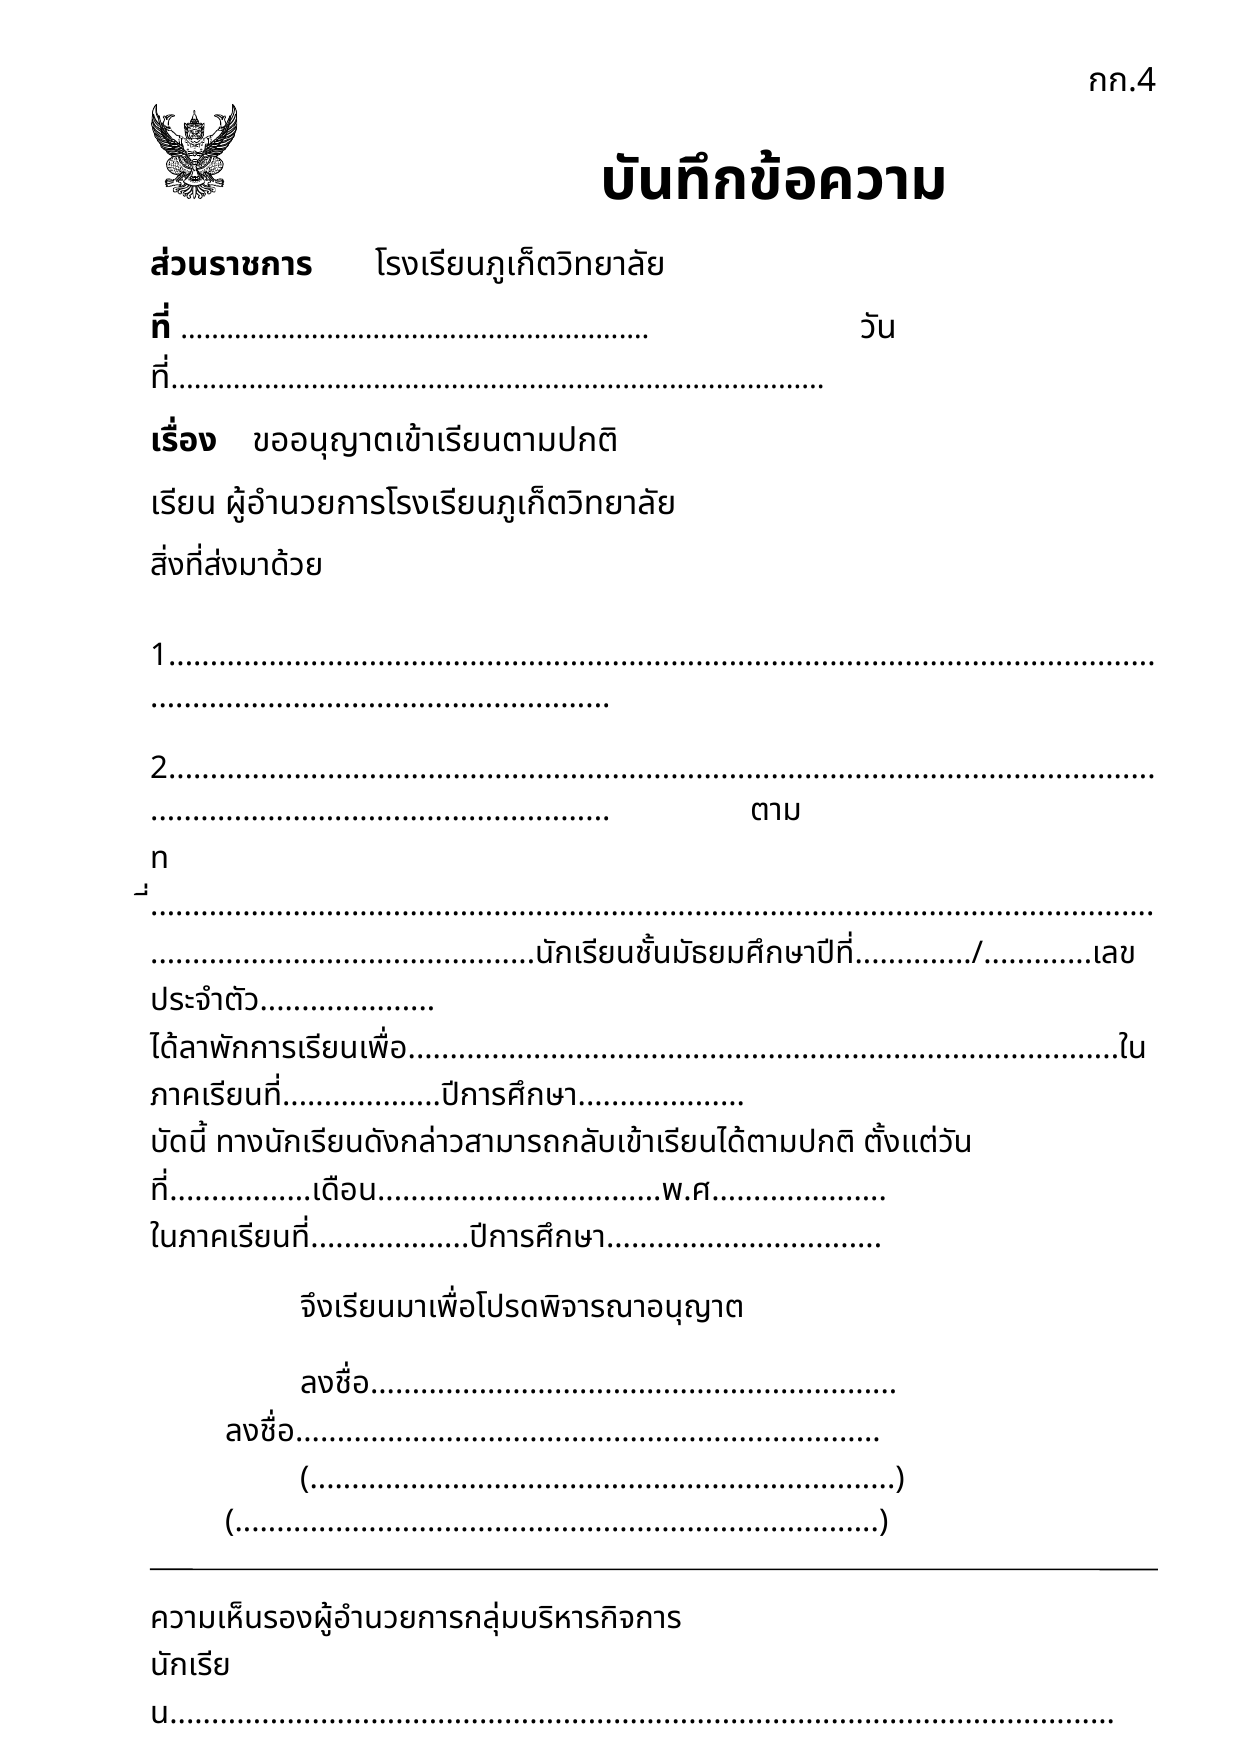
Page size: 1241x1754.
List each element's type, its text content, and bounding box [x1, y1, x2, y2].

subtitle เรื่อง ขออนุญาตเข้าเรียนตามปกติ [150, 416, 1156, 466]
text (......................................................................) (.............................................................................) [150, 1455, 1156, 1540]
text สิ่งที่ส่งมาด้วย 1............................................................................................................................................................................. [150, 542, 1156, 717]
text ในภาคเรียนที่...................ปีการศึกษา................................. [150, 1214, 1156, 1262]
text จึงเรียนมาเพื่อโปรดพิจารณาอนุญาต [225, 1284, 1156, 1332]
text เรียน ผู้อำนวยการโรงเรียนภูเก็ตวิทยาลัย [150, 479, 1156, 529]
text กก.4 [150, 59, 1156, 99]
text ที่ ………………………………………………….… วันที่.................................................................................... [150, 303, 1156, 403]
text ส่วนราชการ โรงเรียนภูเก็ตวิทยาลัย [150, 240, 1156, 290]
text 2............................................................................................................................................................................. ตามที่......................................................................................................................................................................นักเรียนชั้นมัธยมศึกษาปีที่............../.............เลขประจำตัว..................... [150, 717, 1156, 1024]
text บันทึกข้อความ [150, 120, 1156, 219]
text ลงชื่อ............................................................... ลงชื่อ...................................................................... [150, 1360, 1156, 1455]
text ได้ลาพักการเรียนเพื่อ.....................................................................................ในภาคเรียนที่...................ปีการศึกษา.................... [150, 1024, 1156, 1119]
text บัดนี้ ทางนักเรียนดังกล่าวสามารถกลับเข้าเรียนได้ตามปกติ ตั้งแต่วันที่.................เดือน..................................พ.ศ..................... [150, 1119, 1156, 1214]
text ความเห็นรองผู้อำนวยการกลุ่มบริหารกิจการนักเรียน................................................................................................................. [150, 1595, 1156, 1737]
